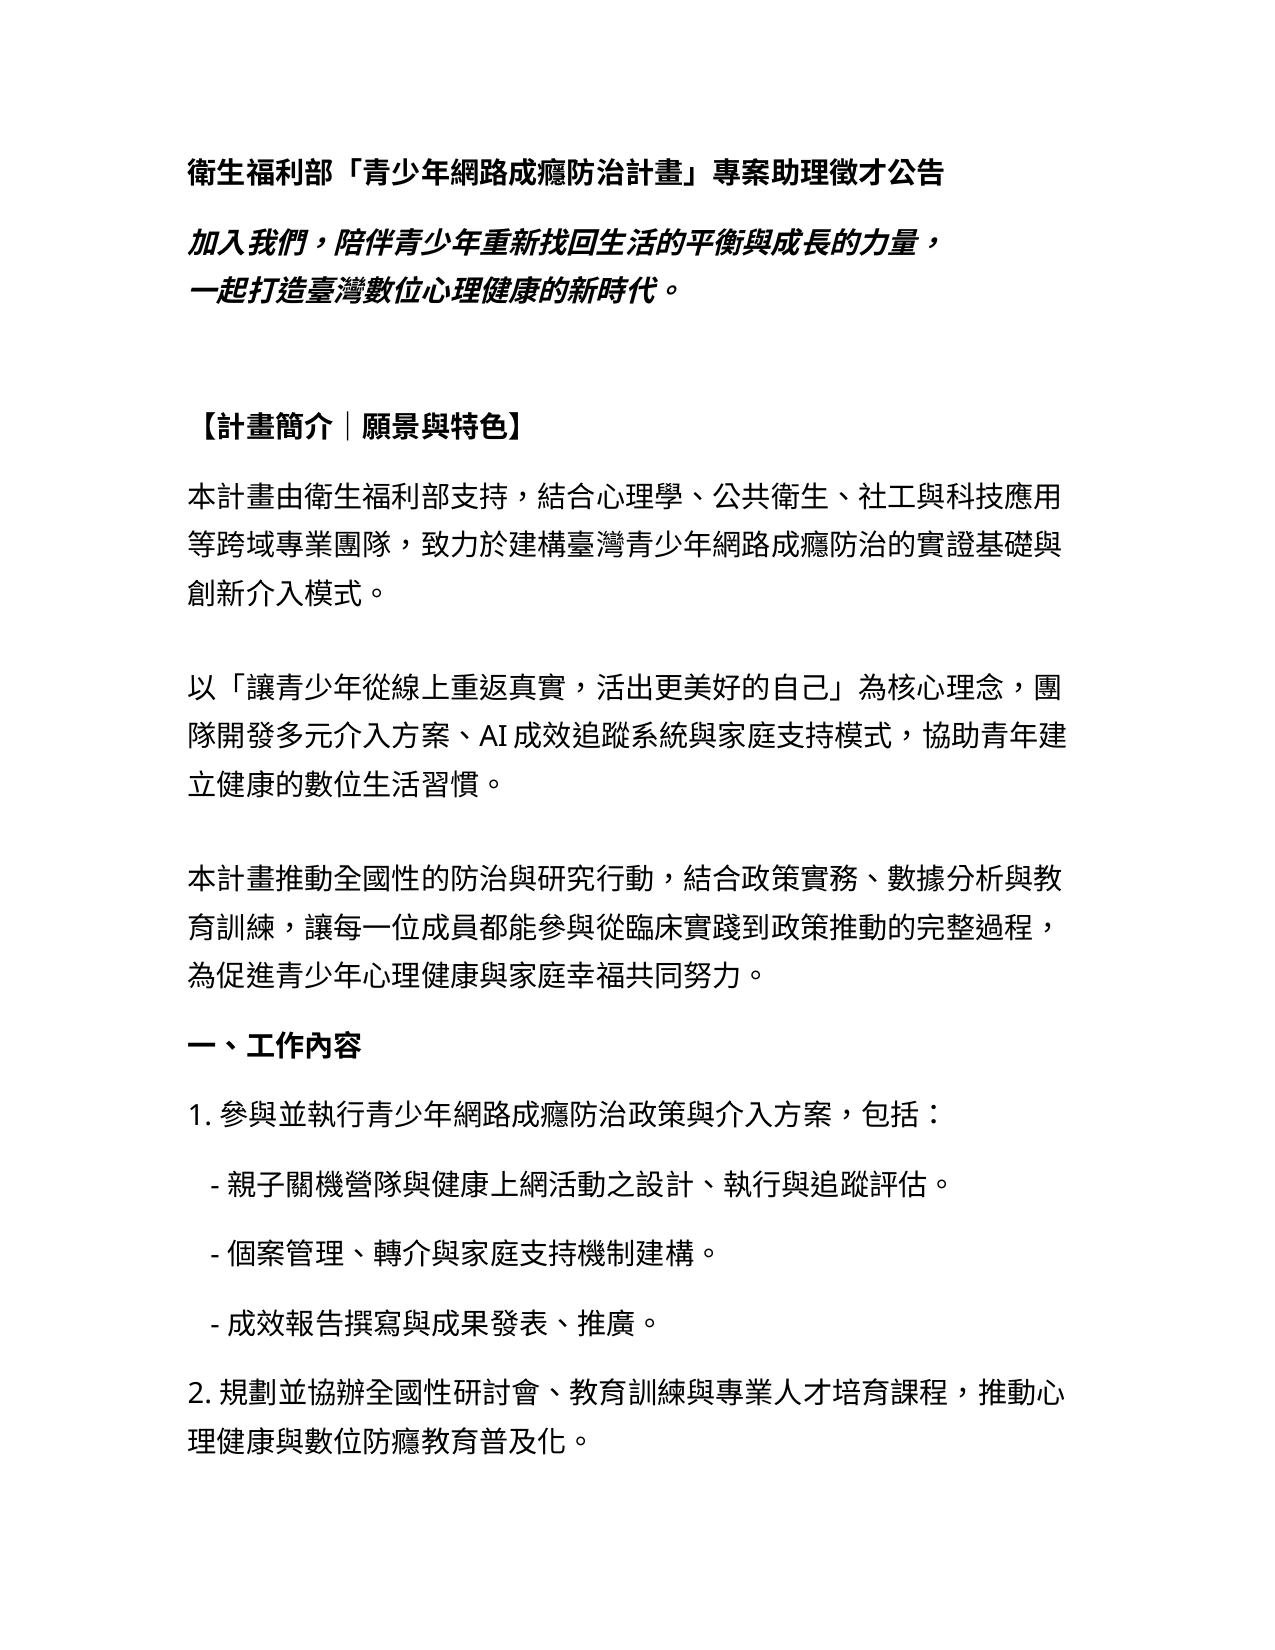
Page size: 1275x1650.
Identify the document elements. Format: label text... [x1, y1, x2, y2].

text 本計畫由衛生福利部支持，結合心理學、公共衛生、社工與科技應用等跨域專業團隊，致力於建構臺灣青少年網路成癮防治的實證基礎與創新介入模式。 以「讓青少年從線上重返真實，活出更美好的自己」為核心理念，團隊開發多元介入方案、AI成效追蹤系統與家庭支持模式，協助青年建立健康的數位生活習慣。 本計畫推動全國性的防治與研究行動，結合政策實務、數據分析與教育訓練，讓每一位成員都能參與從臨床實踐到政策推動的完整過程，為促進青少年心理健康與家庭幸福共同努力。 [187, 473, 1087, 995]
text 1. 參與並執行青少年網路成癮防治政策與介入方案，包括： [187, 1092, 1087, 1134]
text - 個案管理、轉介與家庭支持機制建構。 [187, 1231, 1087, 1273]
text 加入我們，陪伴青少年重新找回生活的平衡與成長的力量， 一起打造臺灣數位心理健康的新時代。 [187, 219, 1087, 310]
text - 親子關機營隊與健康上網活動之設計、執行與追蹤評估。 [187, 1161, 1087, 1203]
text - 成效報告撰寫與成果發表、推廣。 [187, 1300, 1087, 1343]
text 衛生福利部「青少年網路成癮防治計畫」專案助理徵才公告 [187, 150, 1087, 192]
text 【計畫簡介｜願景與特色】 [187, 404, 1087, 446]
text 一、工作內容 [187, 1022, 1087, 1064]
text 2. 規劃並協辦全國性研討會、教育訓練與專業人才培育課程，推動心理健康與數位防癮教育普及化。 [187, 1370, 1087, 1461]
